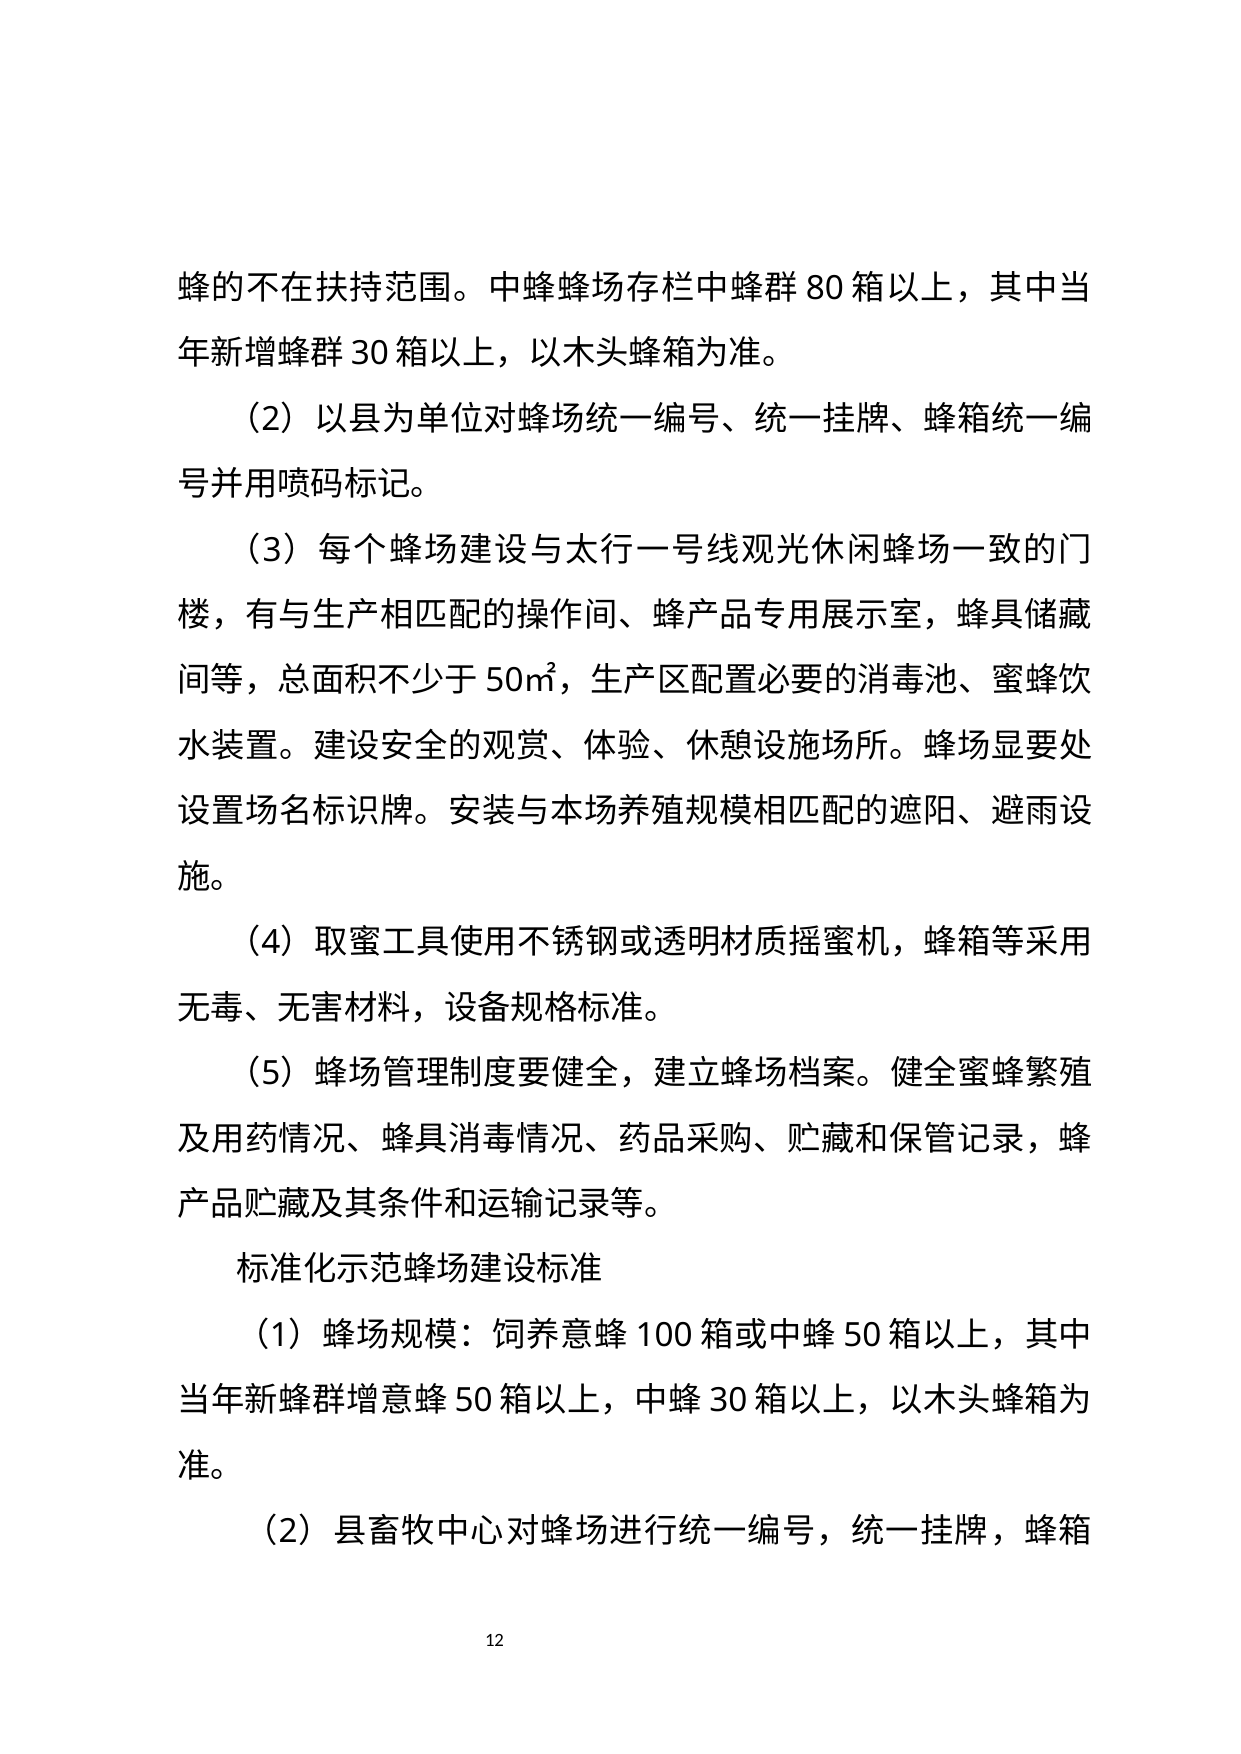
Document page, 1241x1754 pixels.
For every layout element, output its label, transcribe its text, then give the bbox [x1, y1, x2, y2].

text （3）每个蜂场建设与太行一号线观光休闲蜂场一致的门楼，有与生产相匹配的操作间、蜂产品专用展示室，蜂具储藏间等，总面积不少于50㎡，生产区配置必要的消毒池、蜜蜂饮水装置。建设安全的观赏、体验、休憩设施场所。蜂场显要处设置场名标识牌。安装与本场养殖规模相匹配的遮阳、避雨设施。 [177, 514, 1093, 906]
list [177, 1495, 1093, 1561]
text （4）取蜜工具使用不锈钢或透明材质摇蜜机，蜂箱等采用无毒、无害材料，设备规格标准。 [177, 906, 1093, 1037]
text 标准化示范蜂场建设标准 [177, 1233, 1093, 1299]
text （5）蜂场管理制度要健全，建立蜂场档案。健全蜜蜂繁殖及用药情况、蜂具消毒情况、药品采购、贮藏和保管记录，蜂产品贮藏及其条件和运输记录等。 [177, 1037, 1093, 1233]
text （2）以县为单位对蜂场统一编号、统一挂牌、蜂箱统一编号并用喷码标记。 [177, 383, 1093, 514]
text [177, 252, 1093, 383]
list 蜂场规模：饲养意蜂100箱或中蜂50箱以上，其中当年新蜂群增意蜂50箱以上，中蜂30箱以上，以木头蜂箱为准。 [177, 1299, 1093, 1495]
